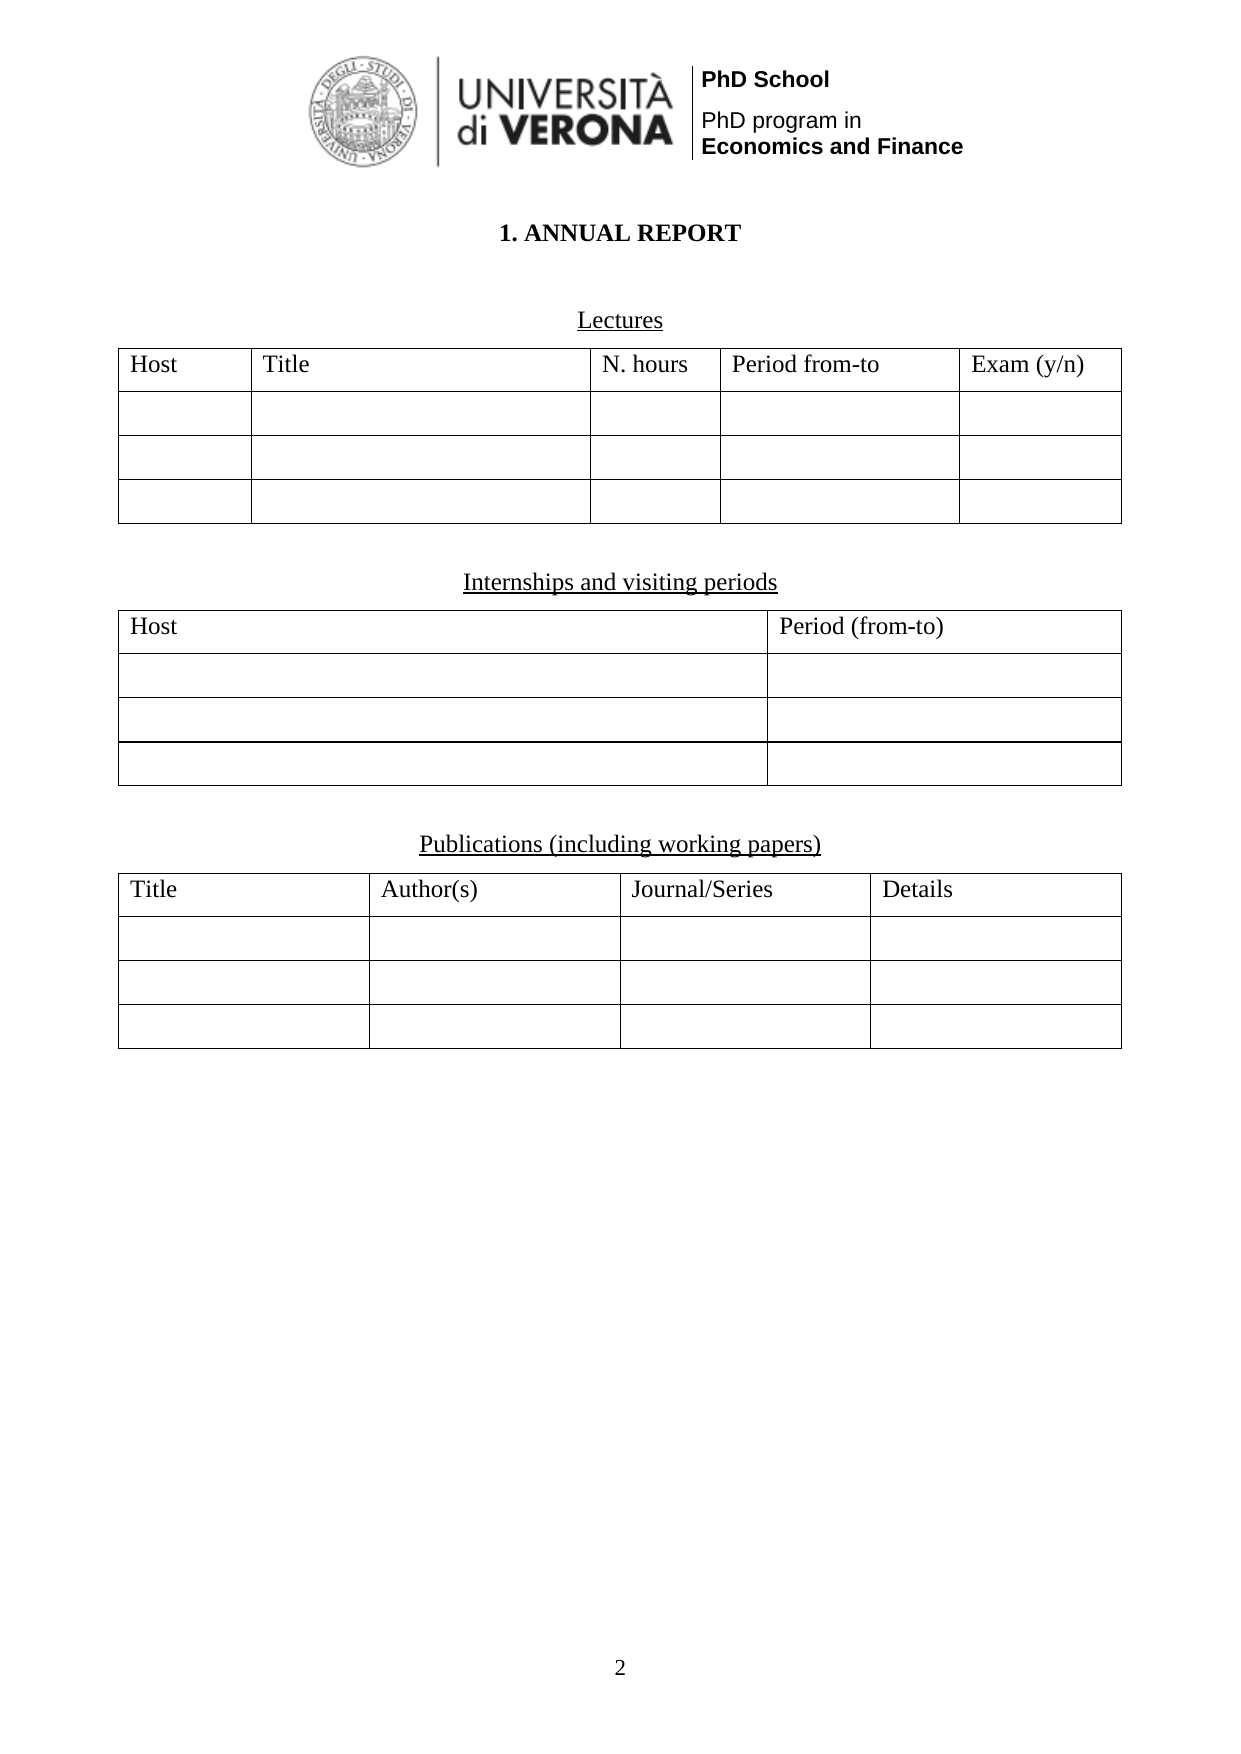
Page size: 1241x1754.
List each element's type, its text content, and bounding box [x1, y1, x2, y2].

table_cell [119, 1005, 369, 1048]
table_cell [721, 480, 959, 523]
table_cell [370, 917, 620, 960]
table_cell [960, 480, 1121, 523]
table_cell [768, 698, 1121, 741]
table_cell [621, 1005, 870, 1048]
table_cell [721, 392, 959, 435]
table_cell [119, 436, 251, 479]
table_header Title [119, 874, 369, 916]
table_cell [591, 436, 720, 479]
table_cell [871, 917, 1121, 960]
table_header Exam (y/n) [960, 349, 1121, 391]
table_header Period from-to [721, 349, 959, 391]
table_cell [768, 743, 1121, 785]
table_cell [119, 654, 767, 697]
table_cell [119, 698, 767, 741]
table_cell [621, 961, 870, 1004]
table_cell [119, 961, 369, 1004]
table_header Details [871, 874, 1121, 916]
table_header Author(s) [370, 874, 620, 916]
table_header Period (from-to) [768, 611, 1121, 653]
table_cell [119, 480, 251, 523]
table_cell [960, 436, 1121, 479]
table_cell [621, 917, 870, 960]
text Lectures [118, 305, 1122, 333]
table_header Journal/Series [621, 874, 870, 916]
table_cell [252, 436, 590, 479]
table_cell [252, 480, 590, 523]
table_header Host [119, 349, 251, 391]
table_cell [871, 1005, 1121, 1048]
table_cell [370, 961, 620, 1004]
table_cell [721, 436, 959, 479]
table_cell [768, 654, 1121, 697]
table_cell [119, 743, 767, 785]
text Publications (including working papers) [118, 829, 1122, 858]
table_cell [252, 392, 590, 435]
table_cell [871, 961, 1121, 1004]
table_header Title [252, 349, 590, 391]
table_cell [960, 392, 1121, 435]
table_cell [591, 392, 720, 435]
table_cell [370, 1005, 620, 1048]
text Internships and visiting periods [118, 567, 1122, 596]
text 1. ANNUAL REPORT [118, 218, 1122, 247]
table_header N. hours [591, 349, 720, 391]
table_cell [591, 480, 720, 523]
table_header Host [119, 611, 767, 653]
table_cell [119, 917, 369, 960]
table_cell [119, 392, 251, 435]
